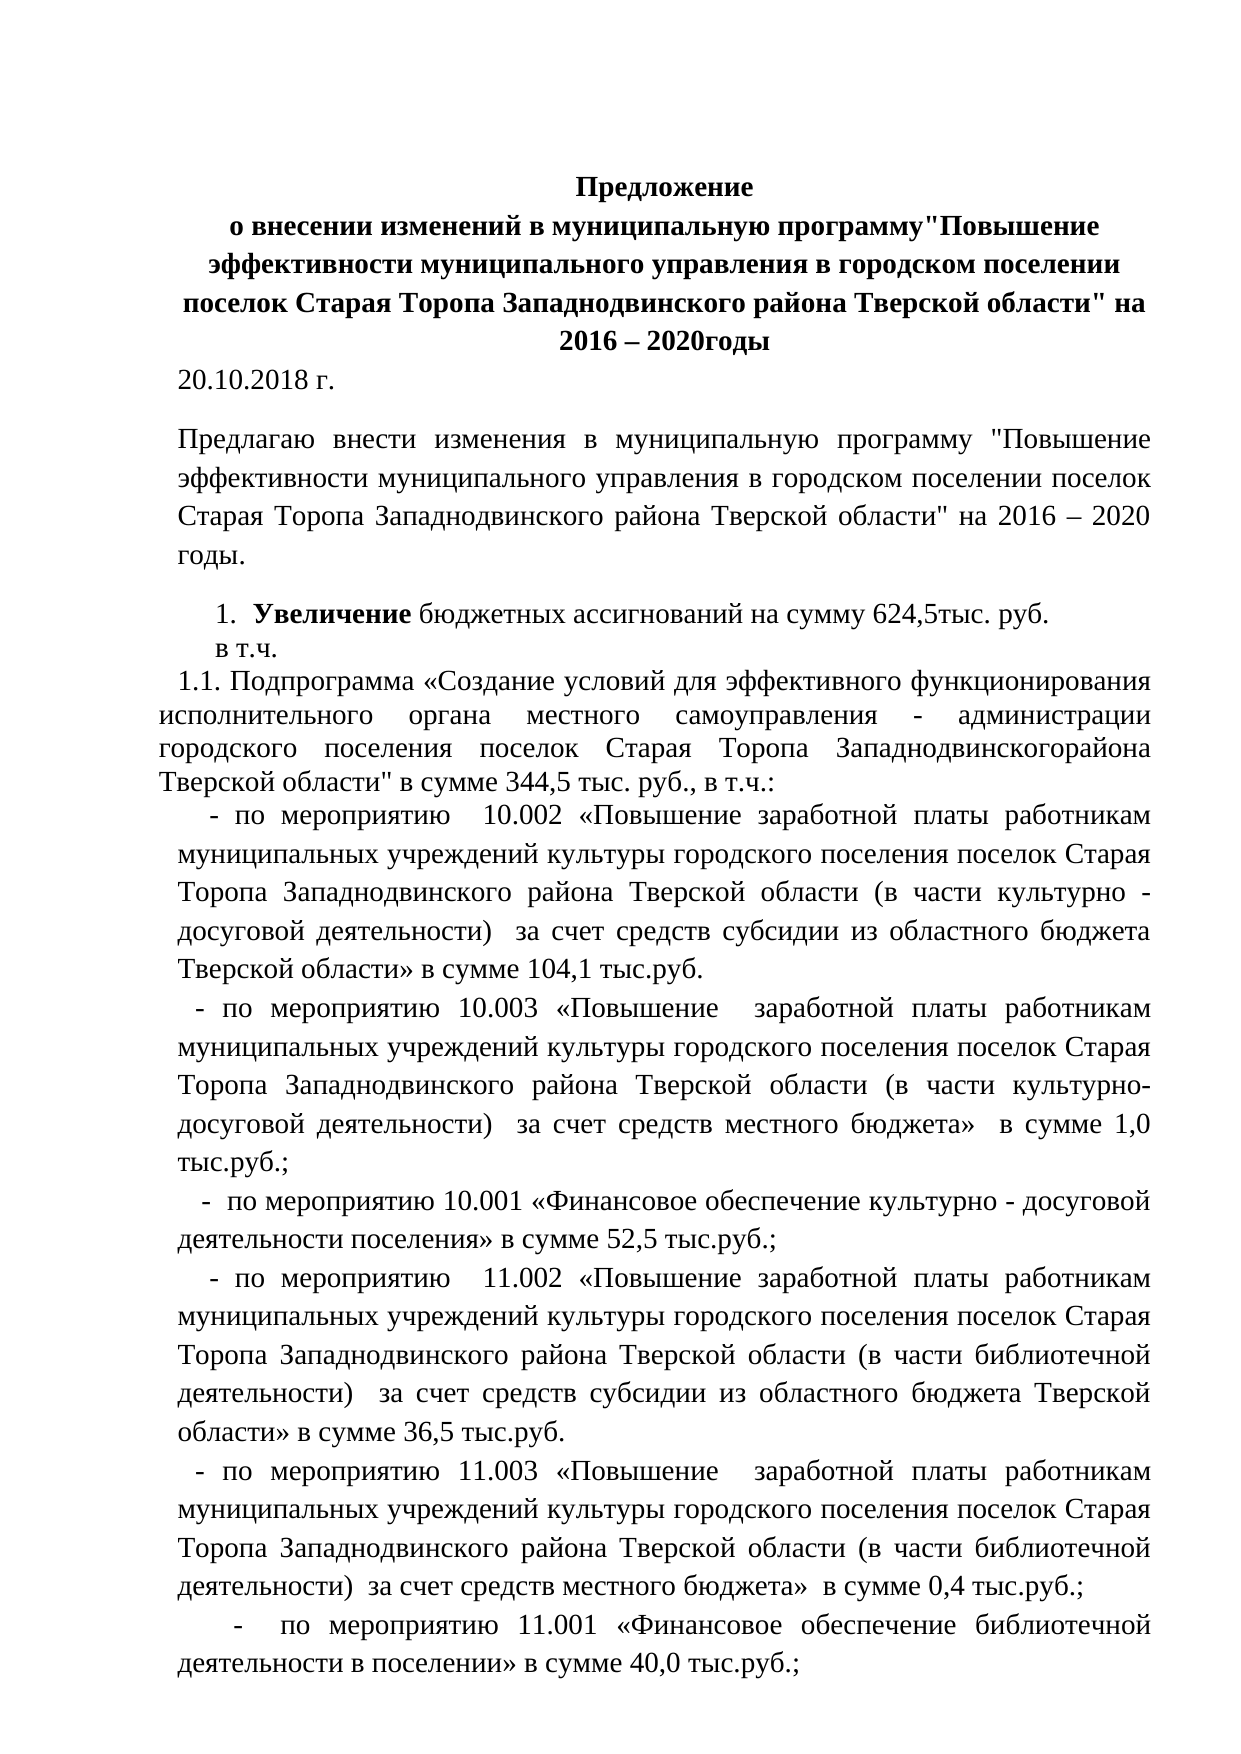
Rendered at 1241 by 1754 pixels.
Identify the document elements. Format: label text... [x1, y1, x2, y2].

text - по мероприятию 11.001 «Финансовое обеспечение библиотечной деятельности в поселении» в сумме 40,0 тыс.руб.; [177, 1607, 1152, 1679]
text - по мероприятию 10.003 «Повышение заработной платы работникам муниципальных учреждений культуры городского поселения поселок Старая Торопа Западнодвинского района Тверской области (в части культурно-досуговой деятельности) за счет средств местного бюджета» в сумме 1,0 тыс.руб.; [177, 990, 1152, 1178]
text о внесении изменений в муниципальную программу"Повышение эффективности муниципального управления в городском поселении поселок Старая Торопа Западнодвинского района Тверской области" на 2016 – 2020годы [177, 208, 1152, 357]
text - по мероприятию 11.003 «Повышение заработной платы работникам муниципальных учреждений культуры городского поселения поселок Старая Торопа Западнодвинского района Тверской области (в части библиотечной деятельности) за счет средств местного бюджета» в сумме 0,4 тыс.руб.; [177, 1453, 1152, 1602]
text 1.1. Подпрограмма «Создание условий для эффективного функционирования исполнительного органа местного самоуправления - администрации городского поселения поселок Старая Торопа Западнодвинскогорайона Тверской области" в сумме 344,5 тыс. руб., в т.ч.: [158, 663, 1152, 797]
text Предложение [177, 169, 1152, 203]
text - по мероприятию 11.002 «Повышение заработной платы работникам муниципальных учреждений культуры городского поселения поселок Старая Торопа Западнодвинского района Тверской области (в части библиотечной деятельности) за счет средств субсидии из областного бюджета Тверской области» в сумме 36,5 тыс.руб. [177, 1260, 1152, 1448]
list Увеличение бюджетных ассигнований на сумму 624,5тыс. руб. [215, 596, 1152, 630]
text 20.10.2018 г. [177, 362, 1152, 395]
text - по мероприятию 10.002 «Повышение заработной платы работникам муниципальных учреждений культуры городского поселения поселок Старая Торопа Западнодвинского района Тверской области (в части культурно - досуговой деятельности) за счет средств субсидии из областного бюджета Тверской области» в сумме 104,1 тыс.руб. [177, 797, 1152, 985]
text - по мероприятию 10.001 «Финансовое обеспечение культурно - досуговой деятельности поселения» в сумме 52,5 тыс.руб.; [177, 1183, 1152, 1255]
text Предлагаю внести изменения в муниципальную программу "Повышение эффективности муниципального управления в городском поселении поселок Старая Торопа Западнодвинского района Тверской области" на 2016 – 2020 годы. [177, 421, 1152, 570]
text в т.ч. [215, 630, 1152, 663]
